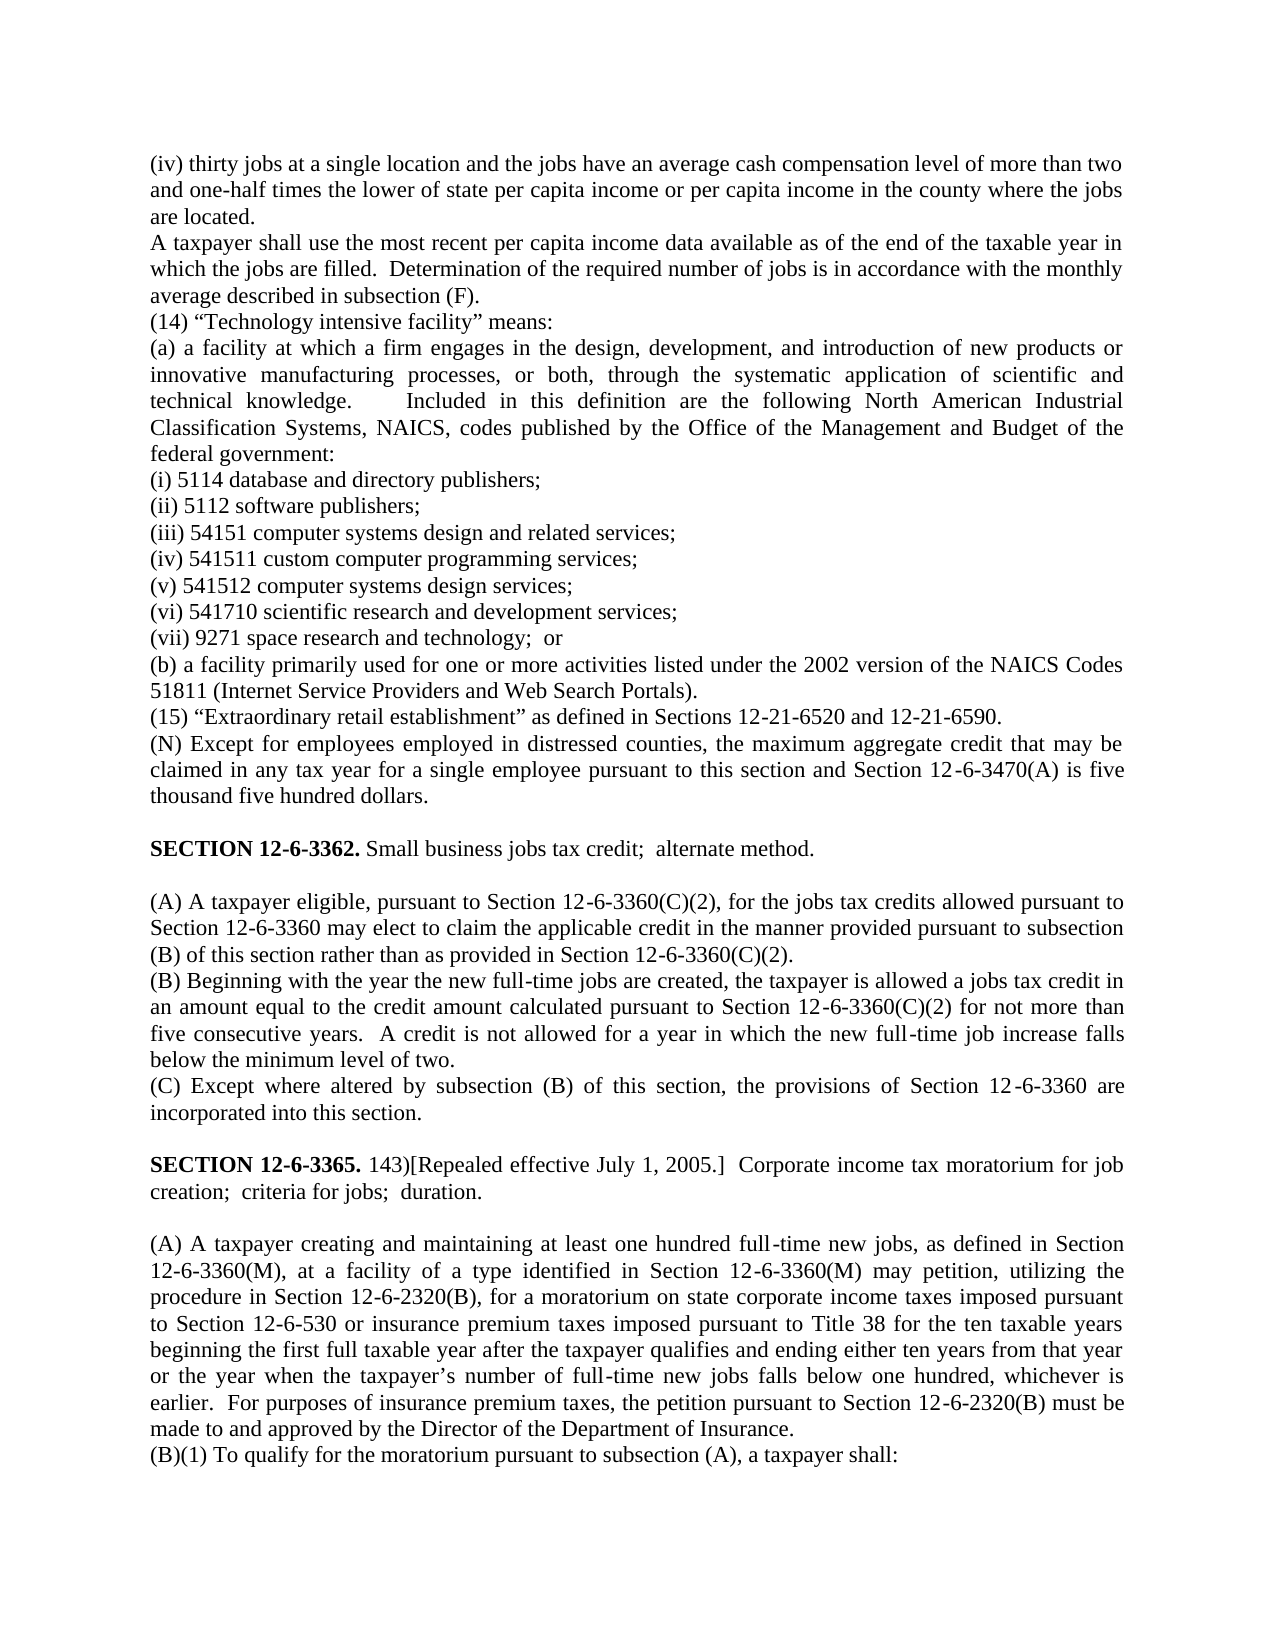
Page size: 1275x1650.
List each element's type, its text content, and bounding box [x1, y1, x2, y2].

text SECTION 12-6-3362. Small business jobs tax credit; alternate method. [150, 835, 1125, 862]
text (14) “Technology intensive facility” means: [150, 308, 1125, 334]
text (iv) 541511 custom computer programming services; [150, 545, 1125, 572]
text (b) a facility primarily used for one or more activities listed under the 2002 version of the NAICS Codes 51811 (Internet Service Providers and Web Search Portals). [150, 651, 1125, 703]
text SECTION 12-6-3365. 143)[Repealed effective July 1, 2005.] Corporate income tax moratorium for job creation; criteria for jobs; duration. [150, 1151, 1125, 1204]
text (vii) 9271 space research and technology; or [150, 624, 1125, 651]
text (iii) 54151 computer systems design and related services; [150, 519, 1125, 545]
text (A) A taxpayer eligible, pursuant to Section 12-6-3360(C)(2), for the jobs tax credits allowed pursuant to Section 12-6-3360 may elect to claim the applicable credit in the manner provided pursuant to subsection (B) of this section rather than as provided in Section 12-6-3360(C)(2). [150, 888, 1125, 967]
text (C) Except where altered by subsection (B) of this section, the provisions of Section 12-6-3360 are incorporated into this section. [150, 1072, 1125, 1125]
text (ii) 5112 software publishers; [150, 493, 1125, 519]
text (A) A taxpayer creating and maintaining at least one hundred full-time new jobs, as defined in Section 12-6-3360(M), at a facility of a type identified in Section 12-6-3360(M) may petition, utilizing the procedure in Section 12-6-2320(B), for a moratorium on state corporate income taxes imposed pursuant to Section 12-6-530 or insurance premium taxes imposed pursuant to Title 38 for the ten taxable years beginning the first full taxable year after the taxpayer qualifies and ending either ten years from that year or the year when the taxpayer’s number of full-time new jobs falls below one hundred, whichever is earlier. For purposes of insurance premium taxes, the petition pursuant to Section 12-6-2320(B) must be made to and approved by the Director of the Department of Insurance. [150, 1231, 1125, 1441]
text (B)(1) To qualify for the moratorium pursuant to subsection (A), a taxpayer shall: [150, 1441, 1125, 1468]
text A taxpayer shall use the most recent per capita income data available as of the end of the taxable year in which the jobs are filled. Determination of the required number of jobs is in accordance with the monthly average described in subsection (F). [150, 229, 1125, 308]
text (B) Beginning with the year the new full-time jobs are created, the taxpayer is allowed a jobs tax credit in an amount equal to the credit amount calculated pursuant to Section 12-6-3360(C)(2) for not more than five consecutive years. A credit is not allowed for a year in which the new full-time job increase falls below the minimum level of two. [150, 967, 1125, 1072]
text (iv) thirty jobs at a single location and the jobs have an average cash compensation level of more than two and one-half times the lower of state per capita income or per capita income in the county where the jobs are located. [150, 150, 1125, 229]
text (vi) 541710 scientific research and development services; [150, 598, 1125, 624]
text (i) 5114 database and directory publishers; [150, 466, 1125, 493]
text (N) Except for employees employed in distressed counties, the maximum aggregate credit that may be claimed in any tax year for a single employee pursuant to this section and Section 12-6-3470(A) is five thousand five hundred dollars. [150, 730, 1125, 809]
text (a) a facility at which a firm engages in the design, development, and introduction of new products or innovative manufacturing processes, or both, through the systematic application of scientific and technical knowledge. Included in this definition are the following North American Industrial Classification Systems, NAICS, codes published by the Office of the Management and Budget of the federal government: [150, 334, 1125, 466]
text (v) 541512 computer systems design services; [150, 572, 1125, 598]
text (15) “Extraordinary retail establishment” as defined in Sections 12-21-6520 and 12-21-6590. [150, 703, 1125, 730]
